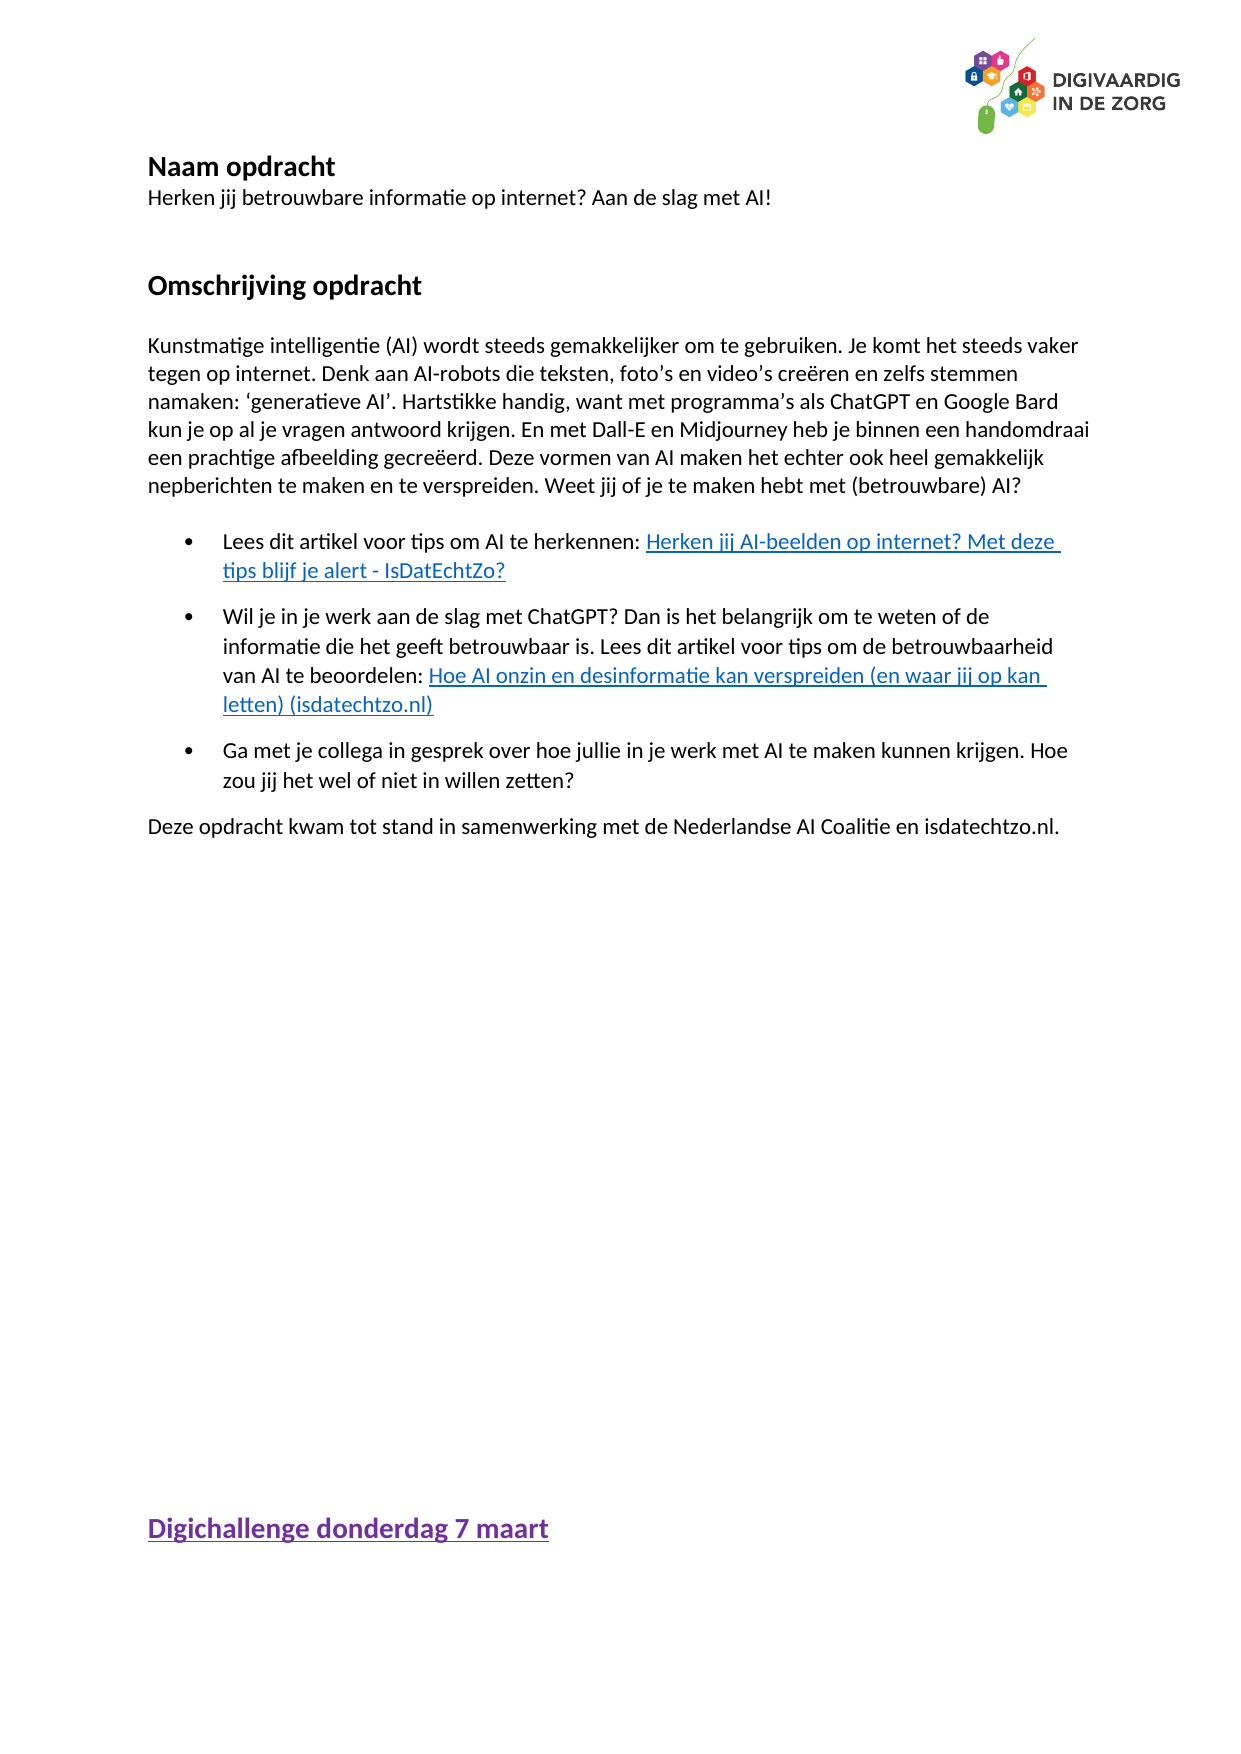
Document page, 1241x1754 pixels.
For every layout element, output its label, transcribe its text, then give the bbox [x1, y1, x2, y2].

text Herken jij betrouwbare informatie op internet? Aan de slag met AI! [148, 183, 1093, 211]
list Wil je in je werk aan de slag met ChatGPT? Dan is het belangrijk om te weten of de informatie die het geeft betrouwbaar is. Lees dit artikel voor tips om de betrouwbaarheid van AI te beoordelen: Hoe AI onzin en desinformatie kan verspreiden (en waar jij op kan letten) (isdatechtzo.nl) [185, 602, 1093, 719]
text Naam opdracht [148, 148, 1093, 183]
text Omschrijving opdracht [148, 267, 1093, 303]
list Ga met je collega in gesprek over hoe jullie in je werk met AI te maken kunnen krijgen. Hoe zou jij het wel of niet in willen zetten? [185, 737, 1093, 794]
text Digichallenge donderdag 7 maart [148, 1510, 1093, 1546]
text Deze opdracht kwam tot stand in samenwerking met de Nederlandse AI Coalitie en isdatechtzo.nl. [148, 812, 1093, 840]
picture [957, 28, 1188, 144]
text Kunstmatige intelligentie (AI) wordt steeds gemakkelijker om te gebruiken. Je komt het steeds vaker tegen op internet. Denk aan AI-robots die teksten, foto’s en video’s creëren en zelfs stemmen namaken: ‘generatieve AI’. Hartstikke handig, want met programma’s als ChatGPT en Google Bard kun je op al je vragen antwoord krijgen. En met Dall-E en Midjourney heb je binnen een handomdraai een prachtige afbeelding gecreëerd. Deze vormen van AI maken het echter ook heel gemakkelijk nepberichten te maken en te verspreiden. Weet jij of je te maken hebt met (betrouwbare) AI? [148, 331, 1093, 499]
list Lees dit artikel voor tips om AI te herkennen: Herken jij AI-beelden op internet? Met deze tips blijf je alert - IsDatEchtZo? [185, 527, 1093, 584]
